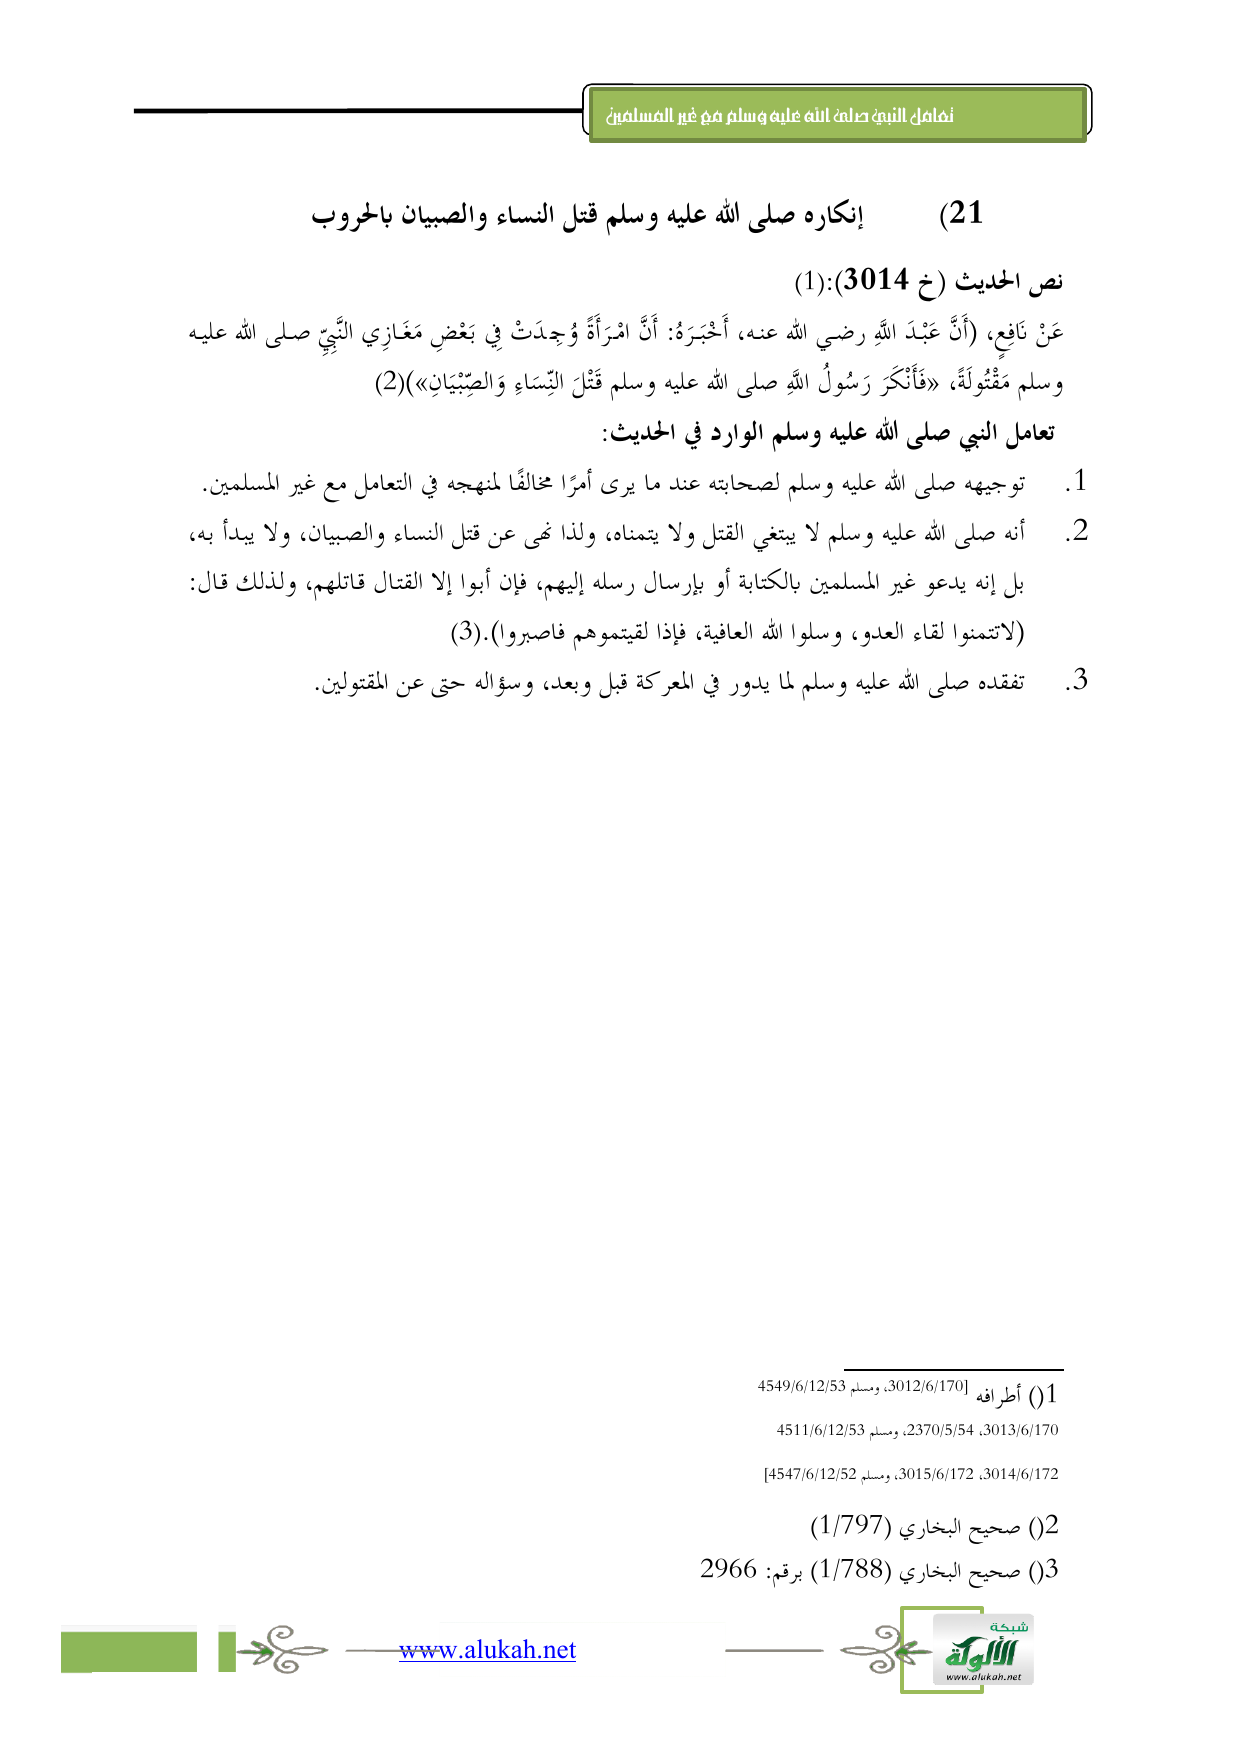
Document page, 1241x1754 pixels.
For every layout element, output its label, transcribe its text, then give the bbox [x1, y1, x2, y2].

list أنه صلى الله عليه وسلم لا يبتغي القتل ولا يتمناه، ولذا نهى عن قتل النساء والصبيان، ولا يبدأ به، بل إنه يدعو غير المسلمين بالكتابة أو بإرسال رسله إليهم، فإن أبوا إلا القتال قاتلهم، ولذلك قال: (لاتتمنوا لقاء العدو، وسلوا الله العافية، فإذا لقيتموهم فاصبروا).() [187, 509, 1063, 658]
text تعامل النبي صلى الله عليه وسلم الوارد في الحديث: [187, 408, 1063, 459]
text نص الحديث (خ 3014):() [187, 257, 1063, 308]
list توجيهه صلى الله عليه وسلم لصحابته عند ما يرى أمرًا مخالفًا لمنهجه في التعامل مع غير المسلمين. [187, 459, 1063, 509]
text عَنْ نَافِعٍ، (أَنَّ عَبْدَ اللَّهِ رضي الله عنه، أَخْبَرَهُ: أَنَّ امْرَأَةً وُجِدَتْ فِي بَعْضِ مَغَازِي النَّبِيِّ صلى الله عليه وسلم مَقْتُولَةً، «فَأَنْكَرَ رَسُولُ اللَّهِ صلى الله عليه وسلم قَتْلَ النِّسَاءِ وَالصِّبْيَانِ»)() [187, 308, 1063, 408]
picture [59, 1610, 1035, 1692]
list تفقده صلى الله عليه وسلم لما يدور في المعركة قبل وبعد، وسؤاله حتى عن المقتولين. [187, 658, 1063, 708]
subtitle إنكاره صلى الله عليه وسلم قتل النساء والصبيان بالحروب [187, 189, 1063, 243]
